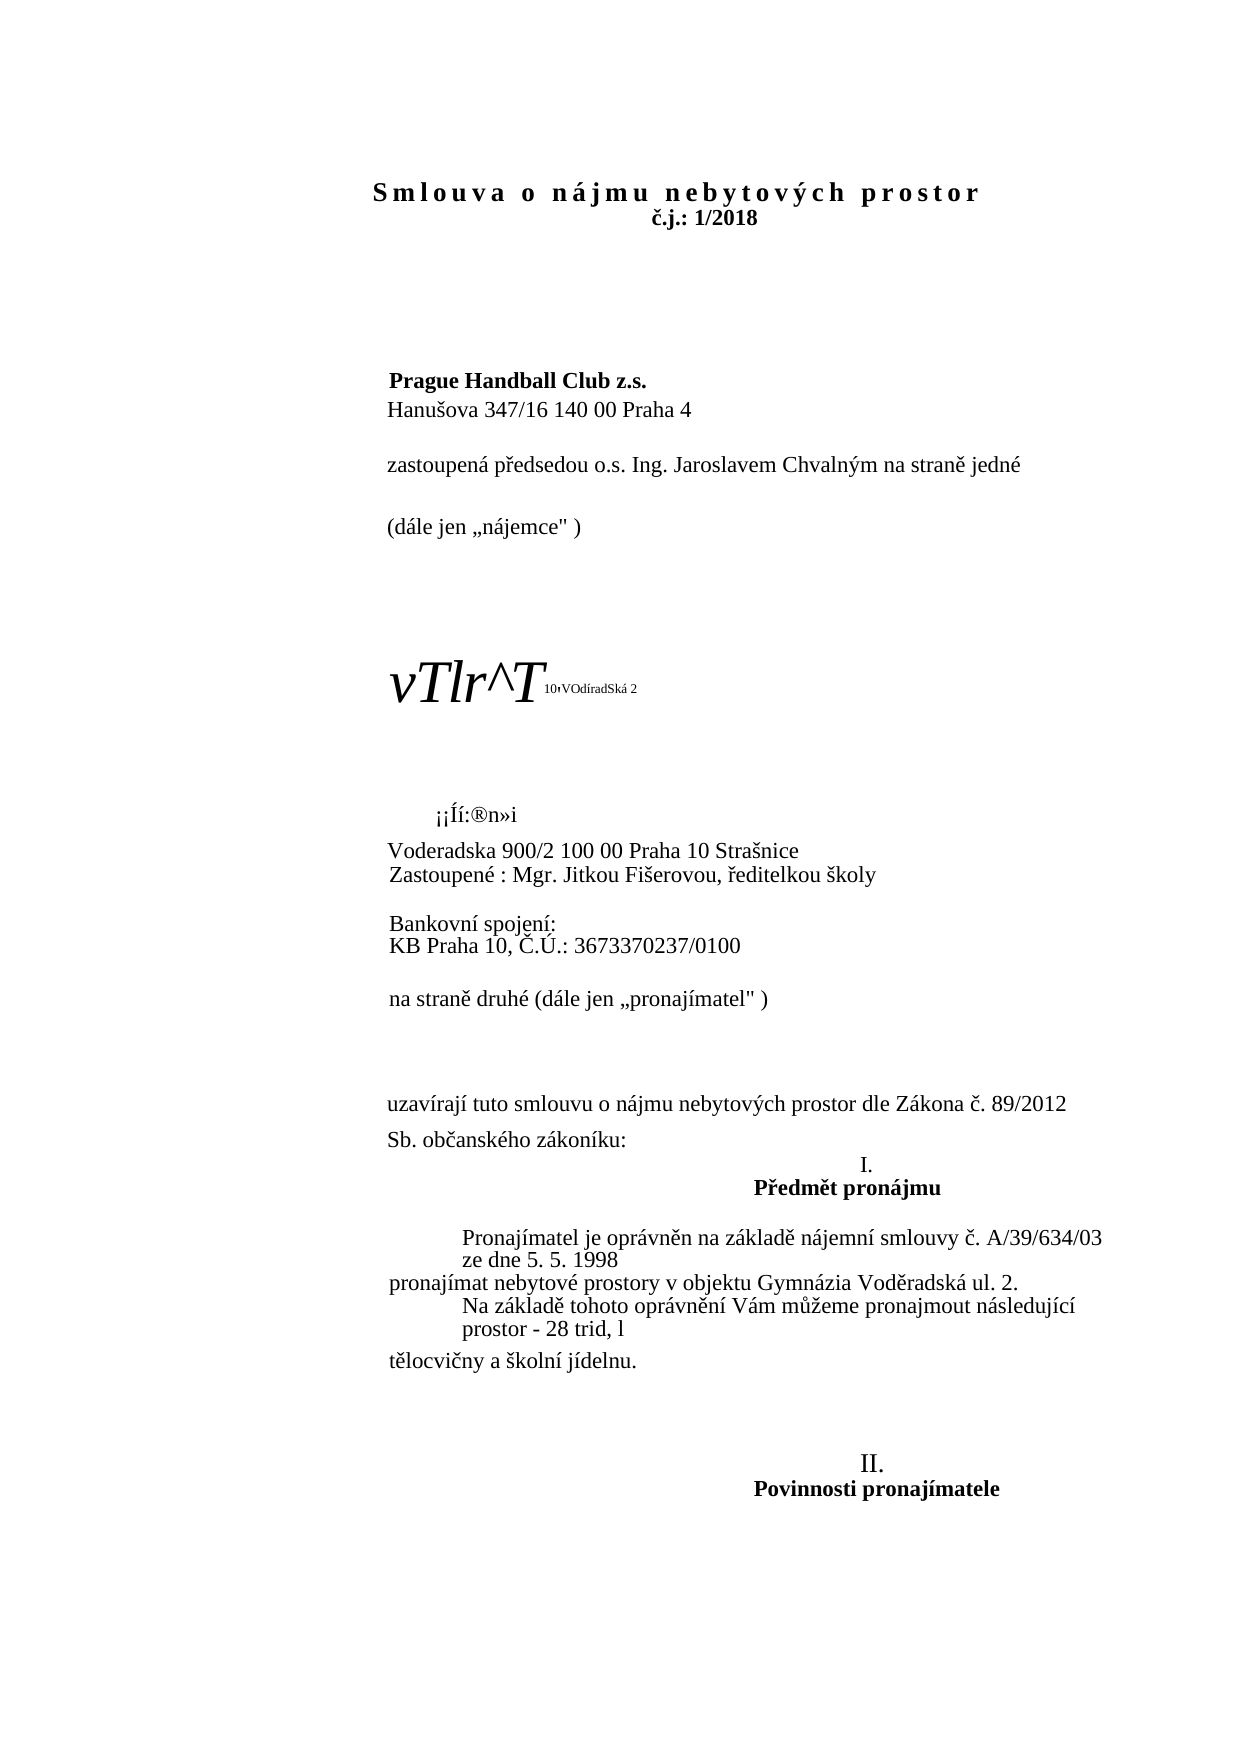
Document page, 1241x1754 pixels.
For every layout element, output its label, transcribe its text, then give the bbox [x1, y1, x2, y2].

text na straně druhé (dále jen „pronajímatel" ) [389, 988, 1105, 1011]
text vTlr^T10'VOdíradSká 2 ¡¡Íí:®n»i [389, 654, 1105, 835]
text Na základě tohoto oprávnění Vám můžeme pronajmout následující prostor - 28 trid, l [462, 1295, 1105, 1341]
text Zastoupené : Mgr. Jitkou Fišerovou, ředitelkou školy [389, 864, 1105, 887]
text Pronajímatel je oprávněn na základě nájemní smlouvy č. A/39/634/03 ze dne 5. 5. 1998 [462, 1227, 1105, 1272]
text Smlouva o nájmu nebytových prostor [372, 180, 1105, 207]
text KB Praha 10, Č.Ú.: 3673370237/0100 [389, 936, 1105, 958]
text Předmět pronájmu [753, 1177, 1105, 1200]
text I. [860, 1154, 1105, 1177]
text Prague Handball Club z.s. [389, 365, 1105, 394]
text pronajímat nebytové prostory v objektu Gymnázia Voděradská ul. 2. v [389, 1272, 1105, 1295]
text II. [860, 1451, 1105, 1478]
text zastoupená předsedou o.s. Ing. Jaroslavem Chvalným na straně jedné (dále jen „nájemce" ) [387, 424, 1045, 547]
text Bankovní spojení: [389, 913, 1105, 936]
text Hanušova 347/16 140 00 Praha 4 [387, 394, 1045, 424]
text Voderadska 900/2 100 00 Praha 10 Strašnice [387, 835, 1045, 864]
text Povinnosti pronajímatele [753, 1478, 1105, 1501]
text uzavírají tuto smlouvu o nájmu nebytových prostor dle Zákona č. 89/2012 Sb. občanského zákoníku: [387, 1083, 1074, 1154]
text tělocvičny a školní jídelnu. [389, 1350, 1105, 1373]
text č.j.: 1/2018 [651, 207, 1105, 230]
